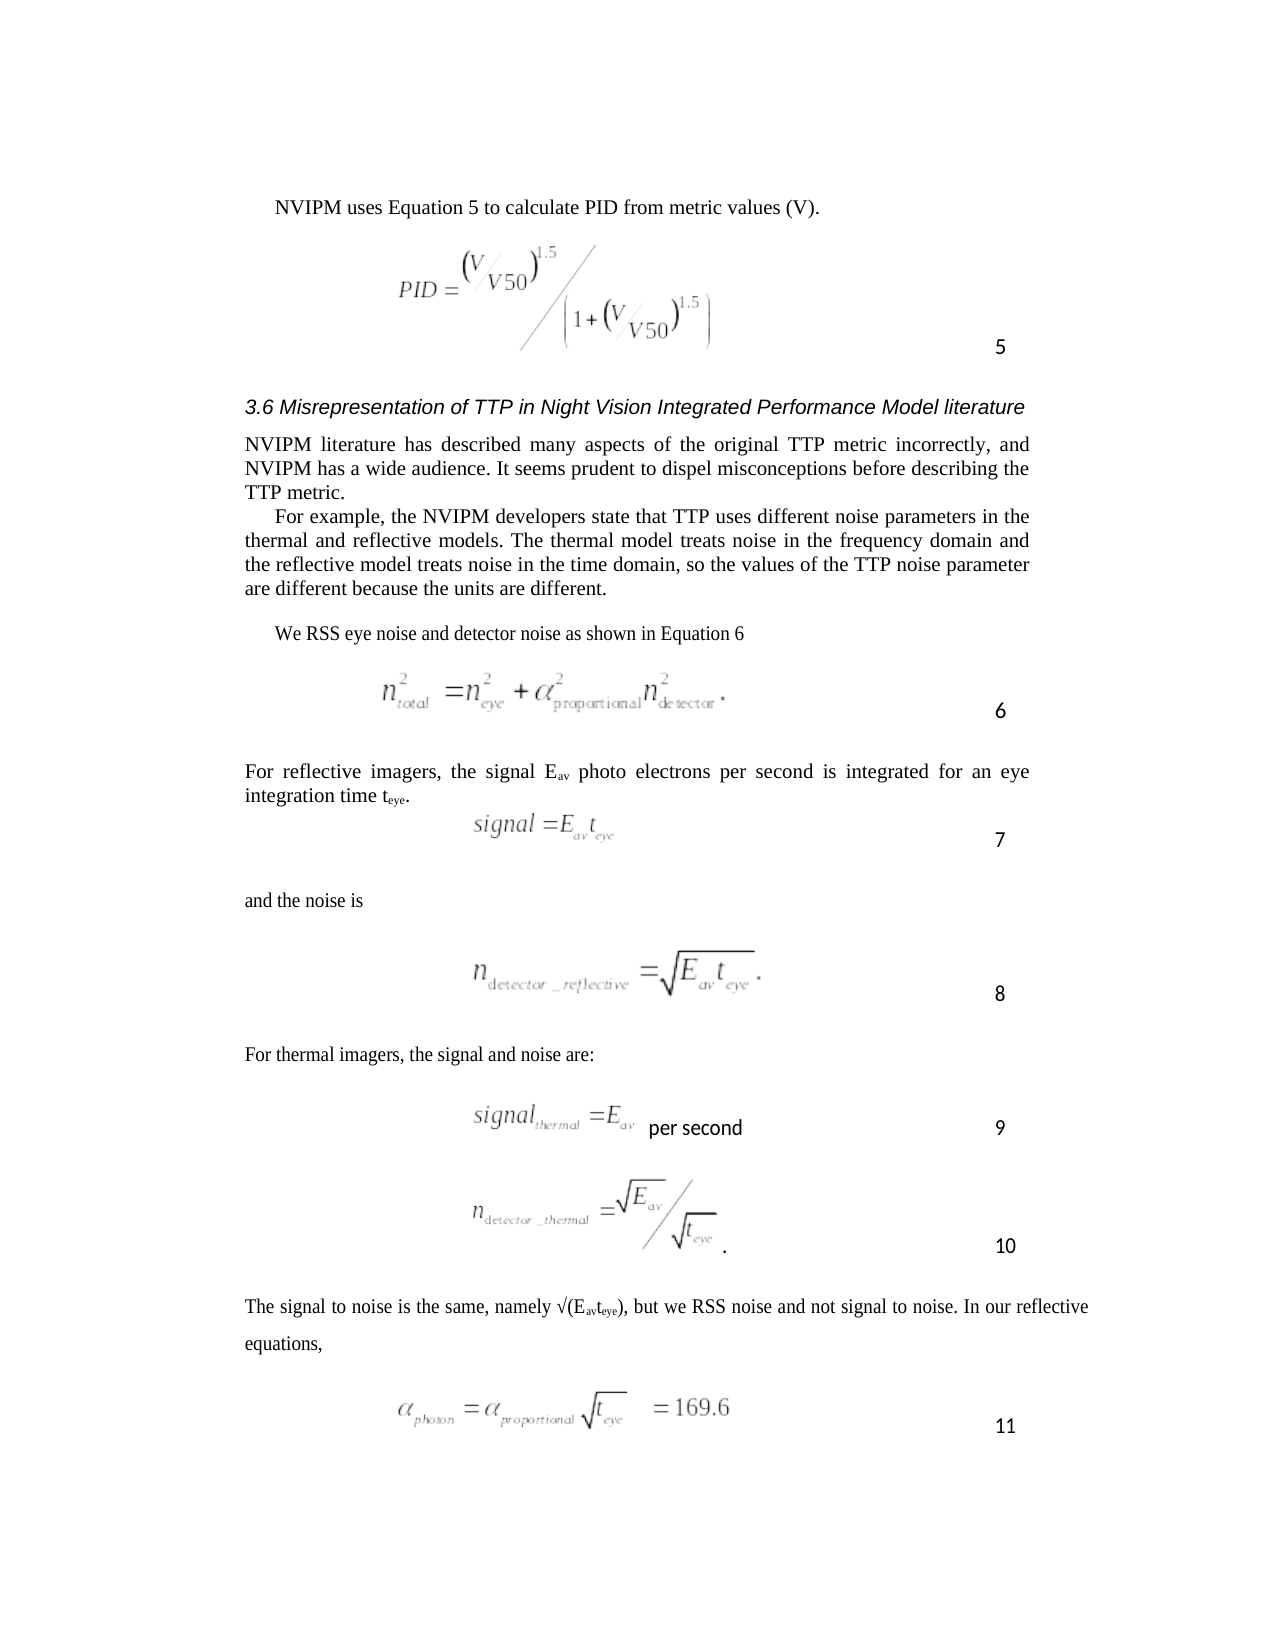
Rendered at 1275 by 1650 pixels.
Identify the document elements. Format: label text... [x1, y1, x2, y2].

text We RSS eye noise and detector noise as shown in Equation 6 [244, 621, 1031, 645]
text The signal to noise is the same, namely √(Eavteye), but we RSS noise and not signal to noise. In our reflective equations, [244, 1294, 1089, 1354]
text 7 [244, 807, 1089, 853]
text NVIPM literature has described many aspects of the original TTP metric incorrectly, and NVIPM has a wide audience. It seems prudent to dispel misconceptions before describing the TTP metric. [244, 432, 1031, 504]
text 6 [244, 666, 1089, 724]
text NVIPM uses Equation 5 to calculate PID from metric values (V). [244, 195, 1031, 219]
text and the noise is [244, 888, 1089, 912]
text . 10 [244, 1176, 1089, 1259]
text 11 [244, 1387, 1089, 1439]
text 8 [244, 945, 1089, 1007]
text For example, the NVIPM developers state that TTP uses different noise parameters in the thermal and reflective models. The thermal model treats noise in the frequency domain and the reflective model treats noise in the time domain, so the values of the TTP noise parameter are different because the units are different. [244, 504, 1031, 600]
text For thermal imagers, the signal and noise are: [244, 1042, 1089, 1066]
text For reflective imagers, the signal Eav photo electrons per second is integrated for an eye integration time teye. [244, 759, 1031, 807]
text 5 [244, 240, 1031, 360]
text 3.6 Misrepresentation of TTP in Night Vision Integrated Performance Model literature [244, 395, 1031, 419]
text per second 9 [244, 1098, 1089, 1141]
